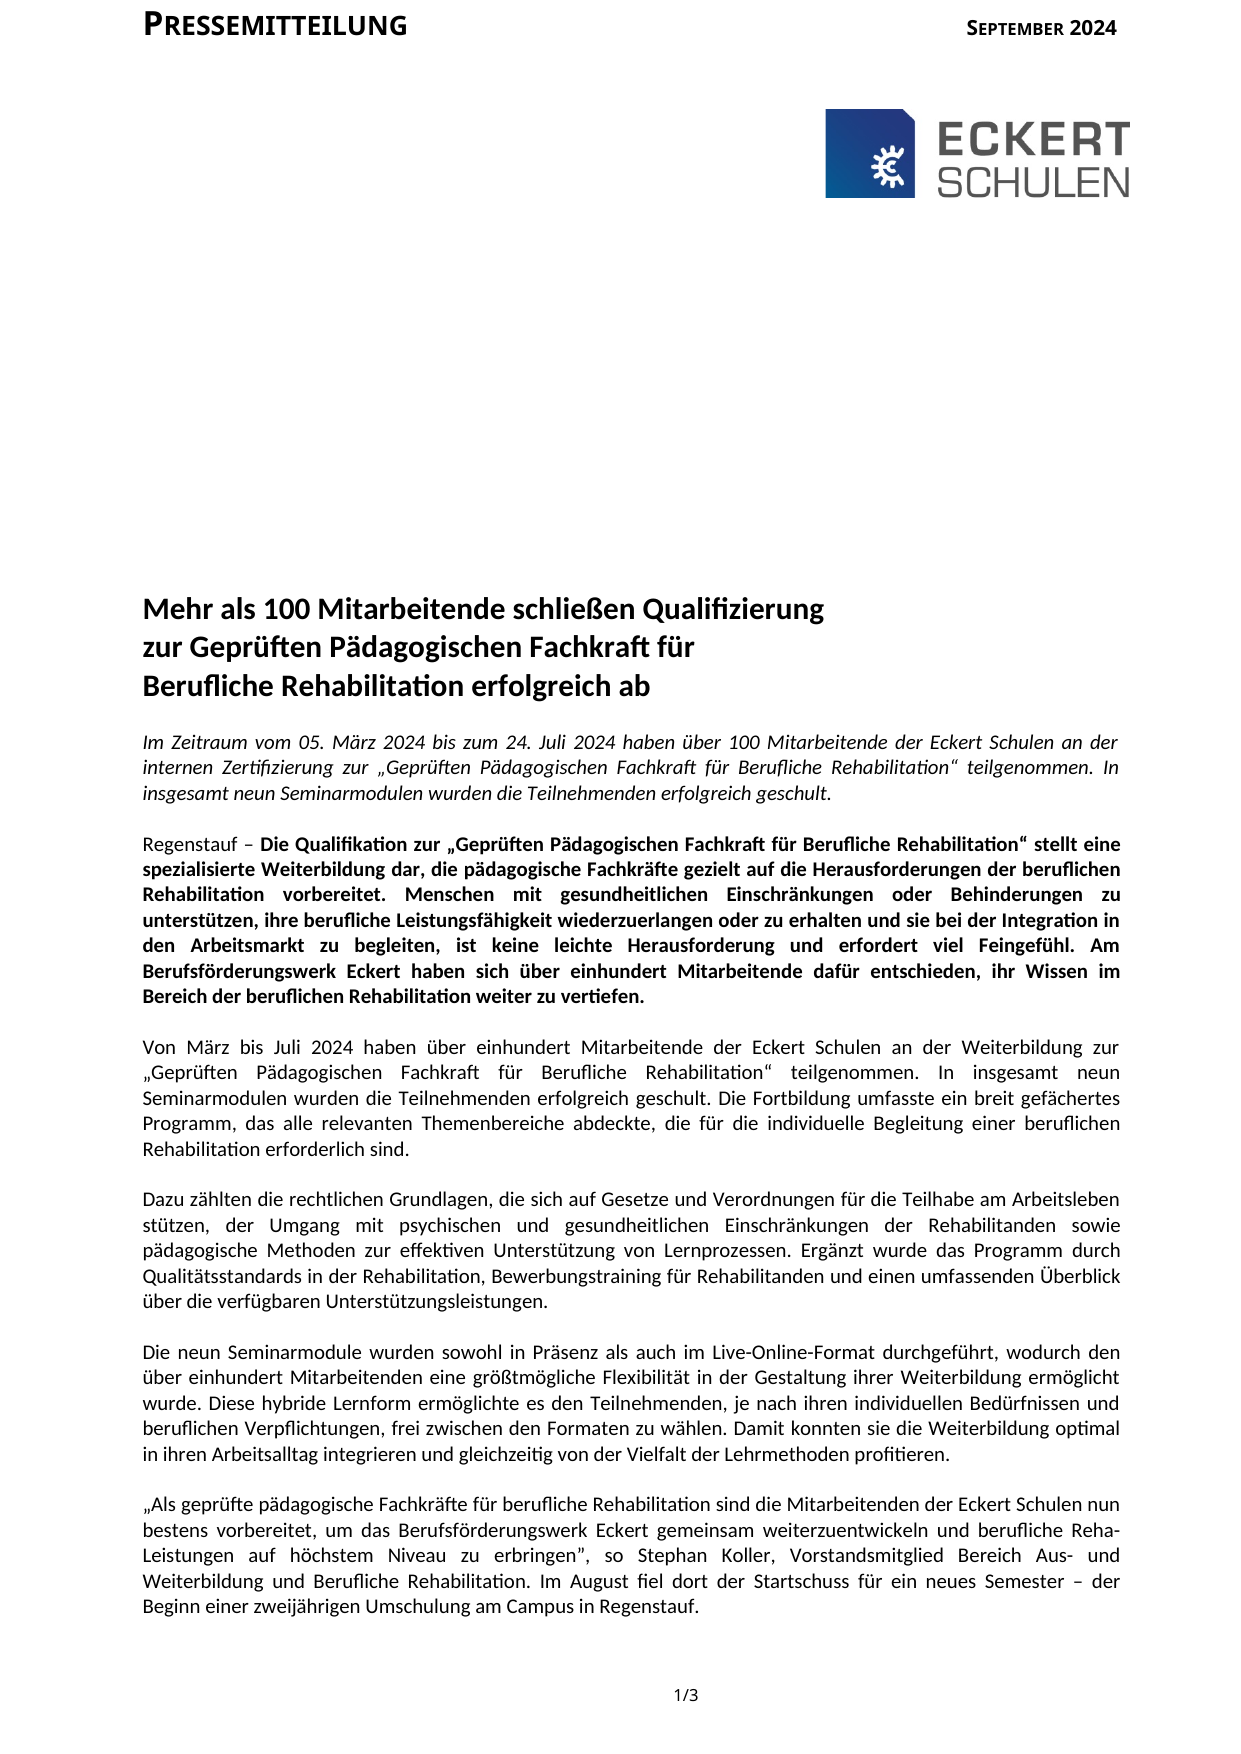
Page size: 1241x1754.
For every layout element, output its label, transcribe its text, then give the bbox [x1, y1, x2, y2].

text Von März bis Juli 2024 haben über einhundert Mitarbeitende der Eckert Schulen an der Weiterbildung zur „Geprüften Pädagogischen Fachkraft für Berufliche Rehabilitation“ teilgenommen. In insgesamt neun Seminarmodulen wurden die Teilnehmenden erfolgreich geschult. Die Fortbildung umfasste ein breit gefächertes Programm, das alle relevanten Themenbereiche abdeckte, die für die individuelle Begleitung einer beruflichen Rehabilitation erforderlich sind. [142, 1034, 1122, 1161]
text zur Geprüften Pädagogischen Fachkraft für [142, 627, 1122, 666]
text Dazu zählten die rechtlichen Grundlagen, die sich auf Gesetze und Verordnungen für die Teilhabe am Arbeitsleben stützen, der Umgang mit psychischen und gesundheitlichen Einschränkungen der Rehabilitanden sowie pädagogische Methoden zur effektiven Unterstützung von Lernprozessen. Ergänzt wurde das Programm durch Qualitätsstandards in der Rehabilitation, Bewerbungstraining für Rehabilitanden und einen umfassenden Überblick über die verfügbaren Unterstützungsleistungen. [142, 1187, 1122, 1314]
text Regenstauf – Die Qualifikation zur „Geprüften Pädagogischen Fachkraft für Berufliche Rehabilitation“ stellt eine spezialisierte Weiterbildung dar, die pädagogische Fachkräfte gezielt auf die Herausforderungen der beruflichen Rehabilitation vorbereitet. Menschen mit gesundheitlichen Einschränkungen oder Behinderungen zu unterstützen, ihre berufliche Leistungsfähigkeit wiederzuerlangen oder zu erhalten und sie bei der Integration in den Arbeitsmarkt zu begleiten, ist keine leichte Herausforderung und erfordert viel Feingefühl. Am Berufsförderungswerk Eckert haben sich über einhundert Mitarbeitende dafür entschieden, ihr Wissen im Bereich der beruflichen Rehabilitation weiter zu vertiefen. [142, 831, 1122, 1009]
picture [825, 109, 1130, 198]
text Berufliche Rehabilitation erfolgreich ab [142, 666, 1122, 704]
text Die neun Seminarmodule wurden sowohl in Präsenz als auch im Live-Online-Format durchgeführt, wodurch den über einhundert Mitarbeitenden eine größtmögliche Flexibilität in der Gestaltung ihrer Weiterbildung ermöglicht wurde. Diese hybride Lernform ermöglichte es den Teilnehmenden, je nach ihren individuellen Bedürfnissen und beruflichen Verpflichtungen, frei zwischen den Formaten zu wählen. Damit konnten sie die Weiterbildung optimal in ihren Arbeitsalltag integrieren und gleichzeitig von der Vielfalt der Lehrmethoden profitieren. [142, 1339, 1122, 1466]
text Im Zeitraum vom 05. März 2024 bis zum 24. Juli 2024 haben über 100 Mitarbeitende der Eckert Schulen an der internen Zertifizierung zur „Geprüften Pädagogischen Fachkraft für Berufliche Rehabilitation“ teilgenommen. In insgesamt neun Seminarmodulen wurden die Teilnehmenden erfolgreich geschult. [142, 729, 1122, 805]
text „Als geprüfte pädagogische Fachkräfte für berufliche Rehabilitation sind die Mitarbeitenden der Eckert Schulen nun bestens vorbereitet, um das Berufsförderungswerk Eckert gemeinsam weiterzuentwickeln und berufliche Reha-Leistungen auf höchstem Niveau zu erbringen”, so Stephan Koller, Vorstandsmitglied Bereich Aus- und Weiterbildung und Berufliche Rehabilitation. Im August fiel dort der Startschuss für ein neues Semester – der Beginn einer zweijährigen Umschulung am Campus in Regenstauf. [142, 1492, 1122, 1619]
text Mehr als 100 Mitarbeitende schließen Qualifizierung [142, 589, 1122, 627]
